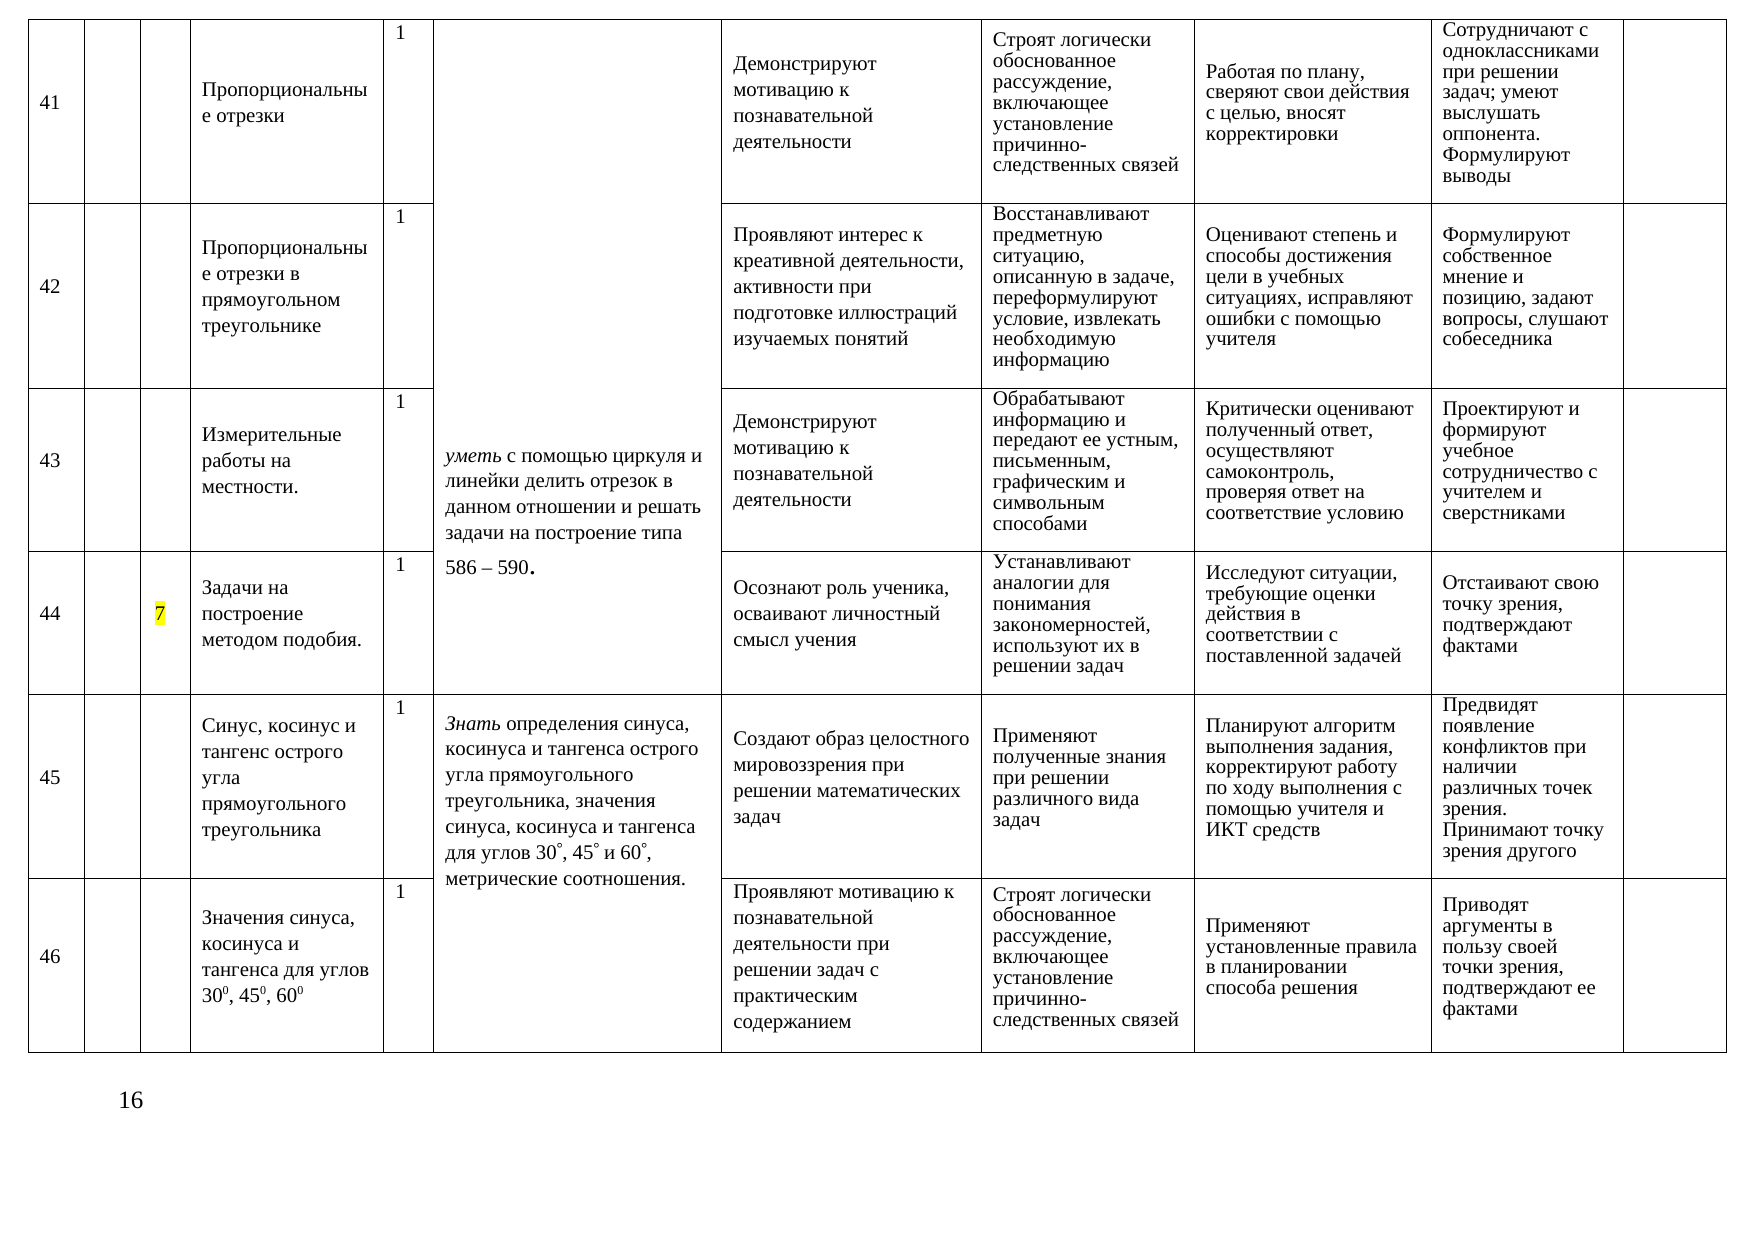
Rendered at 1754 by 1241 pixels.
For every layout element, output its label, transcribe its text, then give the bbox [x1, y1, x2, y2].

table_cell Применяют установленные правила в планировании способа решения [1195, 879, 1431, 1052]
table_cell Пропорциональные отрезки в прямоугольном треугольнике [191, 204, 383, 387]
table_cell Строят логически обоснованное рассуждение, включающее установление причинно-следственных связей [982, 879, 1194, 1052]
table_cell Обрабатывают информацию и передают ее устным, письменным, графическим и символьным способами [982, 389, 1194, 551]
table_cell Восстанавливают предметную ситуацию, описанную в задаче, переформулируют условие, извлекать необходимую информацию [982, 204, 1194, 387]
table_cell Измерительные работы на местности. [191, 389, 383, 551]
table_cell Пропорциональные отрезки [191, 20, 383, 203]
table_cell 46 [29, 879, 84, 1052]
table_cell [1624, 695, 1726, 878]
table_cell Предвидят появление конфликтов при наличии различных точек зрения. Принимают точку зрения другого [1432, 695, 1623, 878]
table_cell 1 [384, 389, 433, 551]
table_cell 44 [29, 552, 84, 694]
table_cell [85, 20, 140, 203]
table_cell [85, 389, 140, 551]
table_cell 1 [384, 204, 433, 387]
table_cell [141, 389, 190, 551]
table_cell [85, 695, 140, 878]
table_cell [1624, 552, 1726, 694]
table_cell [1624, 20, 1726, 203]
table_cell Проявляют мотивацию к познавательной деятельности при решении задач с практическим содержанием [722, 879, 981, 1052]
table_cell Задачи на построение методом подобия. [191, 552, 383, 694]
table_cell 1 [384, 879, 433, 1052]
table_cell Исследуют ситуации, требующие оценки действия в соответствии с поставленной задачей [1195, 552, 1431, 694]
table_cell Значения синуса, косинуса и тангенса для углов 300, 450, 600 [191, 879, 383, 1052]
table_cell 1 [384, 695, 433, 878]
table_cell Проявляют интерес к креативной деятельности, активности при подготовке иллюстраций изучаемых понятий [722, 204, 981, 387]
table_cell Проектируют и формируют учебное сотрудничество с учителем и сверстниками [1432, 389, 1623, 551]
table_cell Демонстрируют мотивацию к познавательной деятельности [722, 20, 981, 203]
table_cell Планируют алгоритм выполнения задания, корректируют работу по ходу выполнения с помощью учителя и ИКТ средств [1195, 695, 1431, 878]
table_cell [141, 20, 190, 203]
table_cell [1624, 389, 1726, 551]
table_cell [141, 879, 190, 1052]
table_cell Работая по плану, сверяют свои действия с целью, вносят корректировки [1195, 20, 1431, 203]
table_cell Приводят аргументы в пользу своей точки зрения, подтверждают ее фактами [1432, 879, 1623, 1052]
table_cell Осознают роль ученика, осваивают личностный смысл учения [722, 552, 981, 694]
table_cell Применяют полученные знания при решении различного вида задач [982, 695, 1194, 878]
table_cell 43 [29, 389, 84, 551]
table_cell Строят логически обоснованное рассуждение, включающее установление причинно-следственных связей [982, 20, 1194, 203]
table_cell [141, 695, 190, 878]
table_cell Оценивают степень и способы достижения цели в учебных ситуациях, исправляют ошибки с помощью учителя [1195, 204, 1431, 387]
table_cell [85, 552, 140, 694]
table_cell Отстаивают свою точку зрения, подтверждают фактами [1432, 552, 1623, 694]
table_cell Демонстрируют мотивацию к познавательной деятельности [722, 389, 981, 551]
table_cell [85, 879, 140, 1052]
table_cell Знать определения синуса, косинуса и тангенса острого угла прямоугольного треугольника, значения синуса, косинуса и тангенса для углов 30, 45 и 60, метрические соотношения. [434, 695, 721, 1052]
table_cell 7 [141, 552, 190, 694]
table_cell 41 [29, 20, 84, 203]
table_cell 1 [384, 552, 433, 694]
table_cell [1624, 204, 1726, 387]
table_cell Сотрудничают с одноклассниками при решении задач; умеют выслушать оппонента. Формулируют выводы [1432, 20, 1623, 203]
table_cell Устанавливают аналогии для понимания закономерностей, используют их в решении задач [982, 552, 1194, 694]
table_cell Формулируют собственное мнение и позицию, задают вопросы, слушают собеседника [1432, 204, 1623, 387]
table_cell Создают образ целостного мировоззрения при решении математических задач [722, 695, 981, 878]
table_cell 42 [29, 204, 84, 387]
table_cell Синус, косинус и тангенс острого угла прямоугольного треугольника [191, 695, 383, 878]
table_cell [85, 204, 140, 387]
table_cell [141, 204, 190, 387]
table_cell [1624, 879, 1726, 1052]
table_cell Критически оценивают полученный ответ, осуществляют самоконтроль, проверяя ответ на соответствие условию [1195, 389, 1431, 551]
table_cell 45 [29, 695, 84, 878]
table_cell 1 [384, 20, 433, 203]
